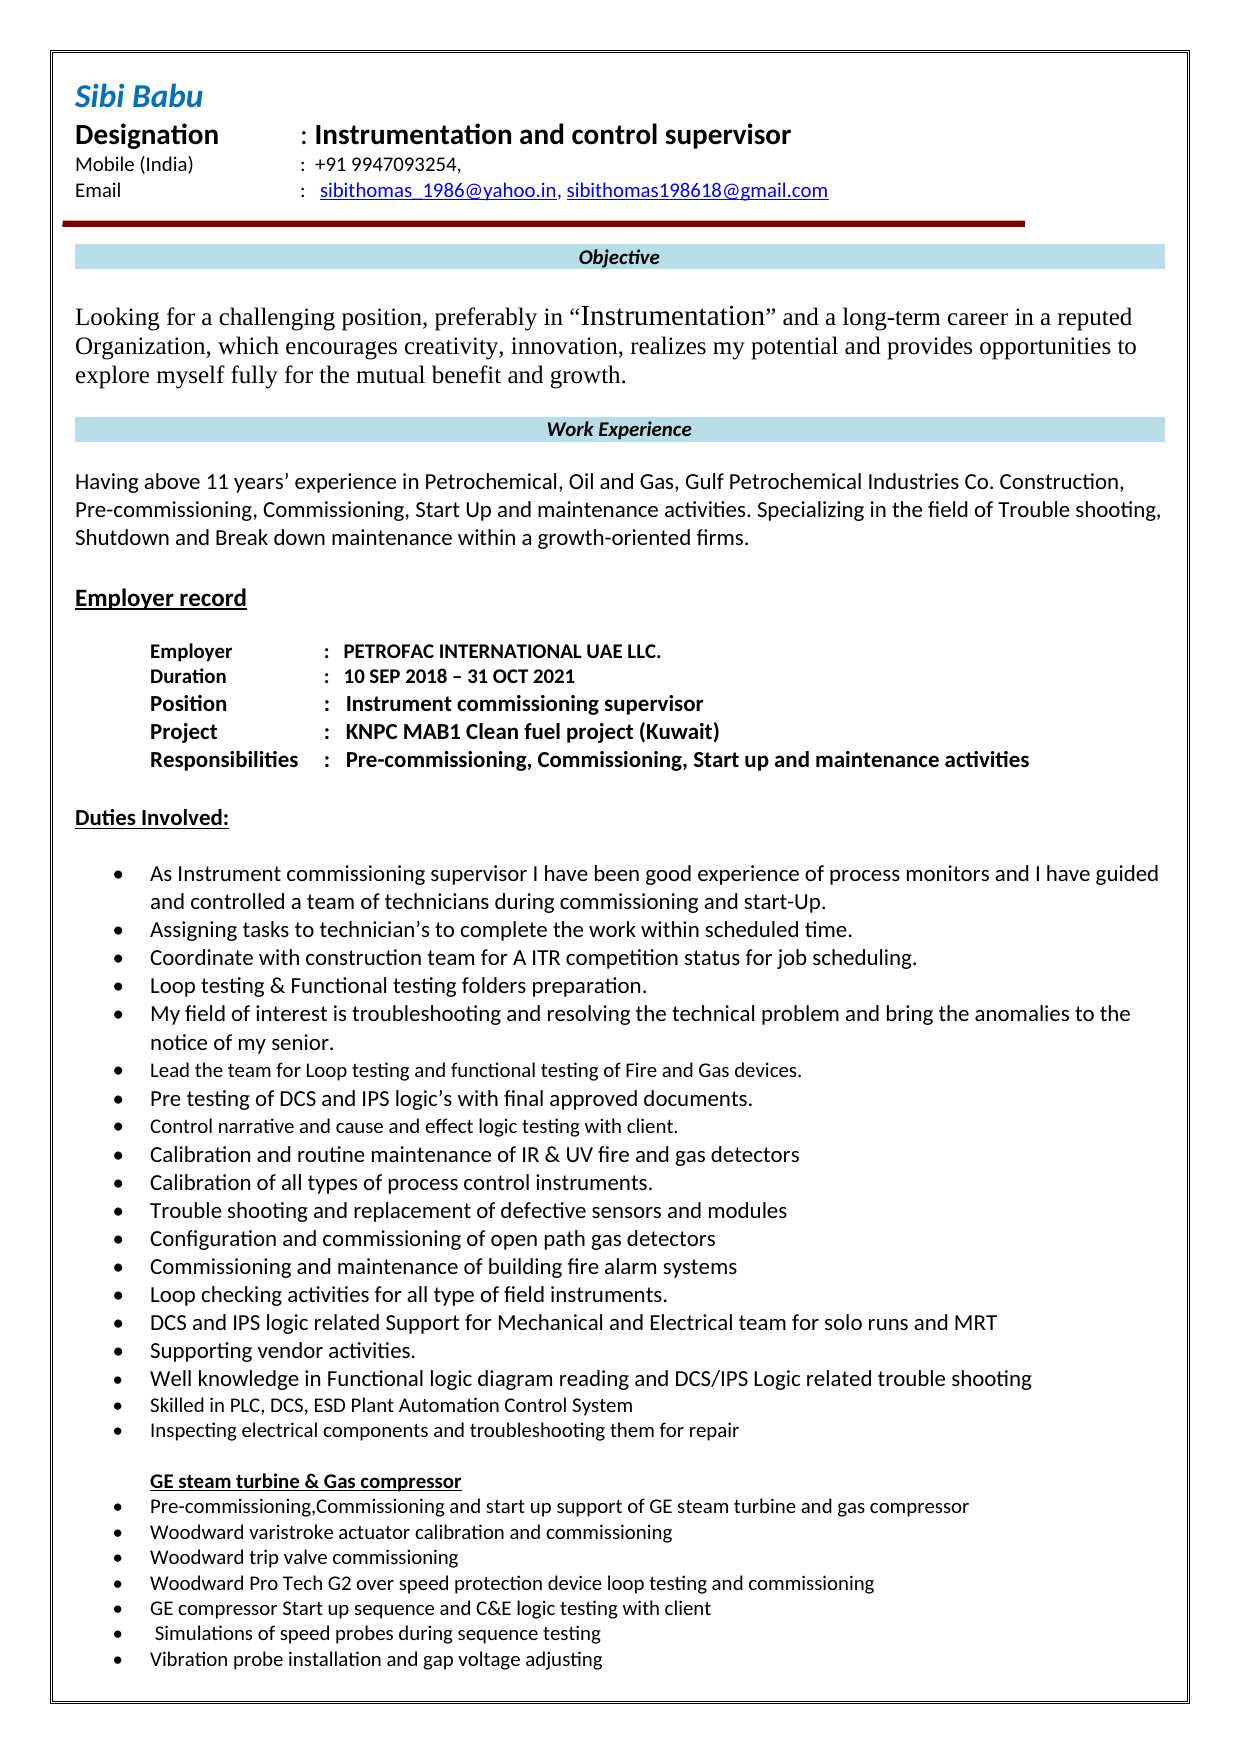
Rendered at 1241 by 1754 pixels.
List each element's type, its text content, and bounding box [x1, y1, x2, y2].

list Calibration and routine maintenance of IR & UV fire and gas detectors [112, 1140, 1165, 1168]
list Woodward varistroke actuator calibration and commissioning [112, 1519, 1165, 1544]
list Assigning tasks to technician’s to complete the work within scheduled time. [112, 916, 1165, 943]
list Control narrative and cause and effect logic testing with client. [112, 1112, 1165, 1140]
list As Instrument commissioning supervisor I have been good experience of process monitors and I have guided and controlled a team of technicians during commissioning and start-Up. [112, 859, 1165, 916]
list Well knowledge in Functional logic diagram reading and DCS/IPS Logic related trouble shooting [112, 1364, 1165, 1392]
list DCS and IPS logic related Support for Mechanical and Electrical team for solo runs and MRT [112, 1308, 1165, 1336]
list My field of interest is troubleshooting and resolving the technical problem and bring the anomalies to the notice of my senior. [112, 999, 1165, 1056]
text Mobile (India) : +91 9947093254, [75, 151, 1165, 177]
list Position : Instrument commissioning supervisor [150, 689, 1165, 717]
list Skilled in PLC, DCS, ESD Plant Automation Control System [112, 1392, 1165, 1417]
list Vibration probe installation and gap voltage adjusting [112, 1646, 1165, 1671]
text Objective [75, 244, 1165, 269]
subtitle Sibi Babu [75, 75, 1165, 116]
list GE steam turbine & Gas compressor [150, 1468, 1165, 1493]
text Employer record [75, 582, 1165, 613]
list Calibration of all types of process control instruments. [112, 1168, 1165, 1196]
text Email : sibithomas_1986@yahoo.in, sibithomas198618@gmail.com [75, 177, 1165, 202]
text Designation : Instrumentation and control supervisor [75, 116, 1165, 151]
list Employer : PETROFAC INTERNATIONAL UAE LLC. [150, 638, 1165, 663]
list Woodward Pro Tech G2 over speed protection device loop testing and commissioning [112, 1570, 1165, 1595]
text Having above 11 years’ experience in Petrochemical, Oil and Gas, Gulf Petrochemical Industries Co. Construction, Pre-commissioning, Commissioning, Start Up and maintenance activities. Specializing in the field of Trouble shooting, Shutdown and Break down maintenance within a growth-oriented firms. [75, 467, 1165, 552]
list Simulations of speed probes during sequence testing [112, 1621, 1165, 1646]
list Responsibilities : Pre-commissioning, Commissioning, Start up and maintenance activities [150, 745, 1165, 773]
list Supporting vendor activities. [112, 1336, 1165, 1364]
list Configuration and commissioning of open path gas detectors [112, 1224, 1165, 1252]
list Trouble shooting and replacement of defective sensors and modules [112, 1196, 1165, 1224]
list Commissioning and maintenance of building fire alarm systems [112, 1252, 1165, 1280]
text Duties Involved: [75, 803, 1165, 831]
list Pre-commissioning,Commissioning and start up support of GE steam turbine and gas compressor [112, 1493, 1165, 1519]
list Loop checking activities for all type of field instruments. [112, 1280, 1165, 1308]
list Duration : 10 SEP 2018 – 31 OCT 2021 [150, 663, 1165, 689]
text Looking for a challenging position, preferably in “Instrumentation” and a long-term career in a reputed Organization, which encourages creativity, innovation, realizes my potential and provides opportunities to explore myself fully for the mutual benefit and growth. [75, 298, 1165, 389]
list Coordinate with construction team for A ITR competition status for job scheduling. [112, 943, 1165, 972]
list Inspecting electrical components and troubleshooting them for repair [112, 1417, 1165, 1443]
list Woodward trip valve commissioning [112, 1544, 1165, 1570]
list Project : KNPC MAB1 Clean fuel project (Kuwait) [150, 717, 1165, 745]
list GE compressor Start up sequence and C&E logic testing with client [112, 1595, 1165, 1621]
list Loop testing & Functional testing folders preparation. [112, 972, 1165, 999]
list Lead the team for Loop testing and functional testing of Fire and Gas devices. [112, 1056, 1165, 1084]
text Work Experience [75, 417, 1165, 442]
list Pre testing of DCS and IPS logic’s with final approved documents. [112, 1084, 1165, 1112]
